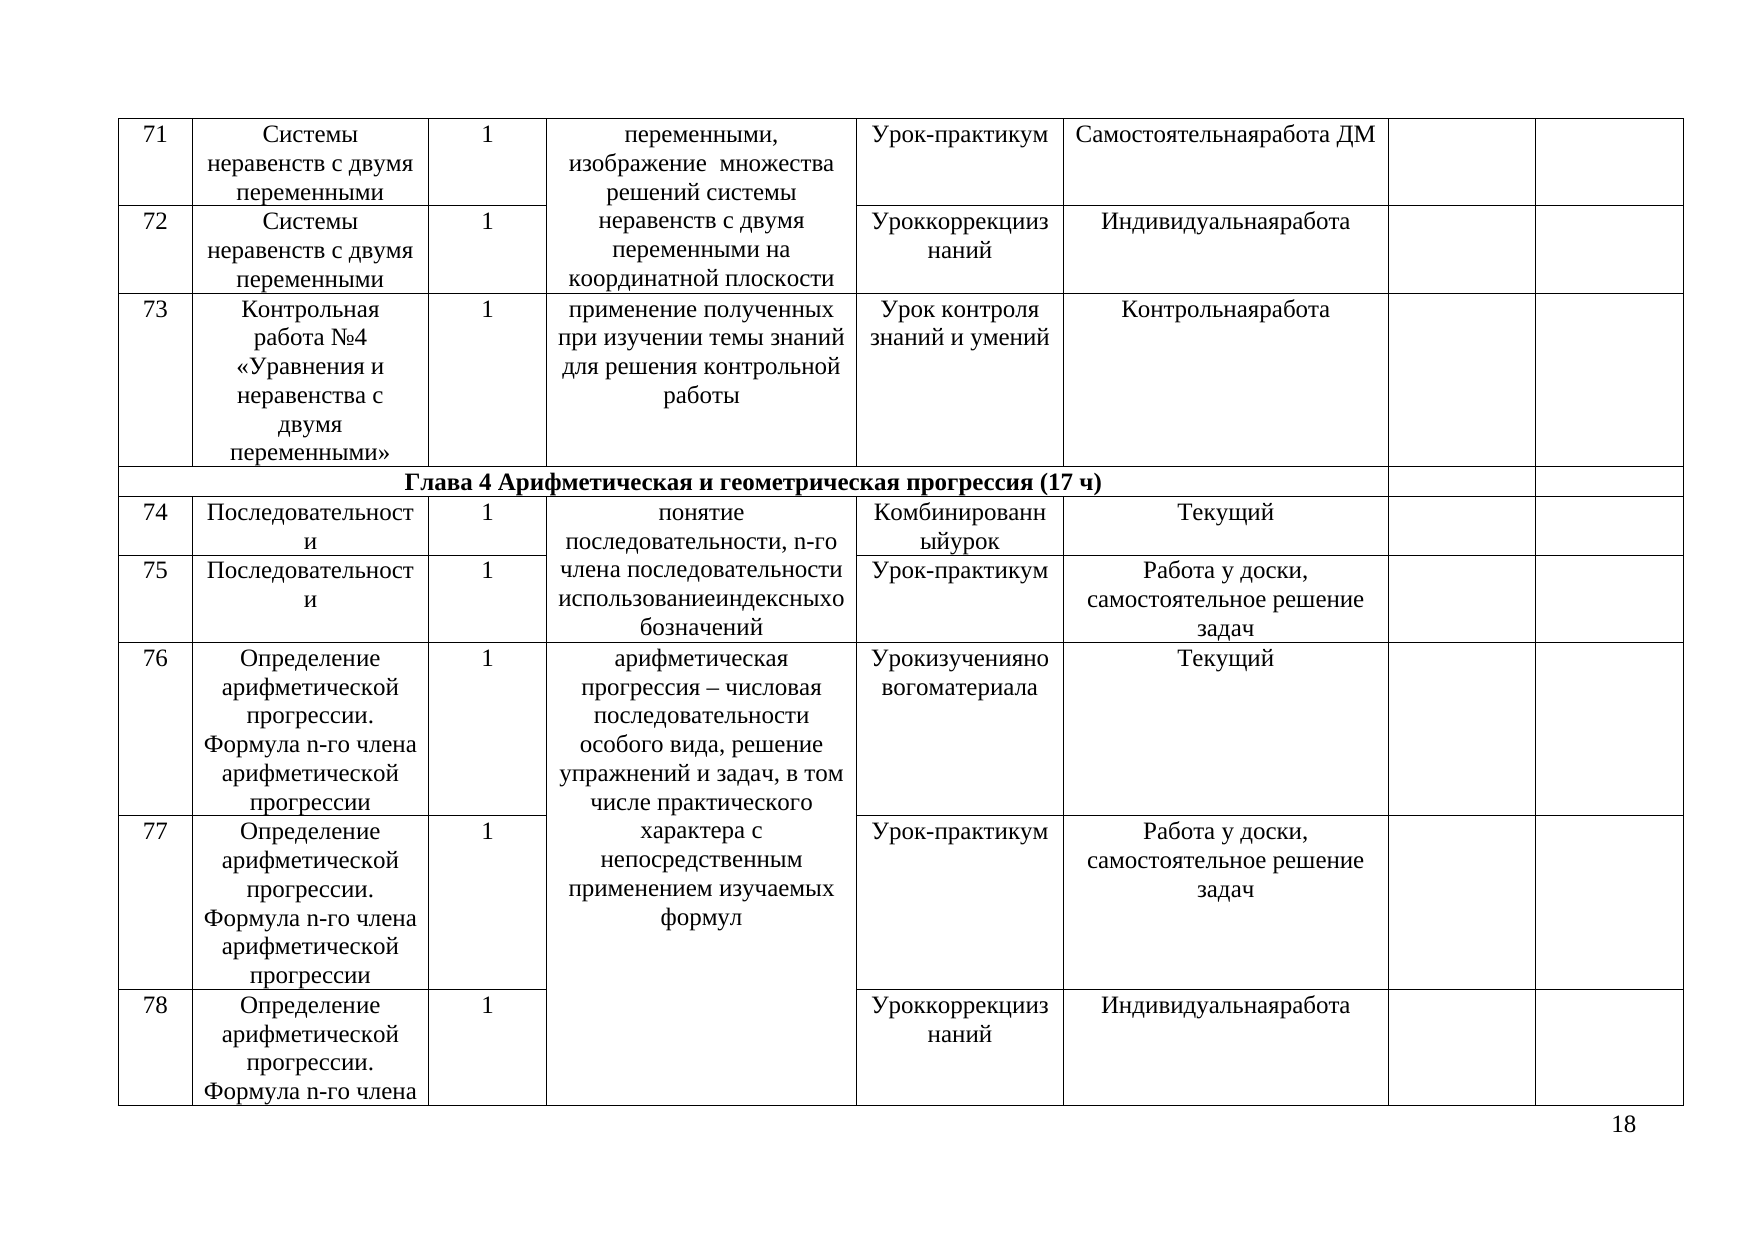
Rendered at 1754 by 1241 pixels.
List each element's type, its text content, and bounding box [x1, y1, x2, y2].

table_cell Контрольная работа №4 «Уравнения и неравенства с двумя переменными» [193, 294, 428, 466]
table_cell [1389, 294, 1535, 466]
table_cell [193, 990, 428, 1105]
table_cell Комбинированныйурок [857, 497, 1063, 554]
table_cell Урок-практикум [857, 816, 1063, 989]
table_cell 1 [429, 119, 546, 205]
table_cell 1 [429, 294, 546, 466]
table_cell [1389, 556, 1535, 642]
table_cell 71 [119, 119, 192, 205]
table_cell [1389, 497, 1535, 554]
table_cell [1389, 643, 1535, 815]
table_cell [1389, 467, 1535, 496]
table_cell 75 [119, 556, 192, 642]
table_cell Текущий [1064, 497, 1388, 554]
table_cell 1 [429, 497, 546, 554]
table_cell понятие последовательности, n-го члена последовательности использованиеиндексныхобозначений [547, 497, 856, 642]
table_cell Работа у доски, самостоятельное решение задач [1064, 816, 1388, 989]
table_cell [1064, 990, 1388, 1105]
table_cell [1536, 119, 1683, 205]
table_cell Урок-практикум [857, 119, 1063, 205]
table_cell применение полученных при изучении темы знаний для решения контрольной работы [547, 294, 856, 466]
table_cell 1 [429, 643, 546, 815]
table_cell [1389, 206, 1535, 293]
table_cell Уроккоррекциизнаний [857, 990, 1063, 1105]
table_cell Урок-практикум [857, 556, 1063, 642]
table_cell Самостоятельнаяработа ДМ [1064, 119, 1388, 205]
table_cell 72 [119, 206, 192, 293]
table_cell Системы неравенств с двумя переменными [193, 206, 428, 293]
table_cell Текущий [1064, 643, 1388, 815]
table_cell арифметическая прогрессия – числовая последовательности особого вида, решение упражнений и задач, в том числе практического характера с непосредственным применением изучаемых формул [547, 643, 856, 1105]
table_cell 1 [429, 556, 546, 642]
table_cell 78 [119, 990, 192, 1105]
table_cell [1536, 990, 1683, 1105]
table_cell [1389, 990, 1535, 1105]
table_cell Последовательности [193, 556, 428, 642]
table_cell 74 [119, 497, 192, 554]
table_cell Определение арифметической прогрессии. Формула n-го члена арифметической прогрессии [193, 643, 428, 815]
table_cell Уроккоррекциизнаний [857, 206, 1063, 293]
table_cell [193, 119, 428, 205]
table_cell [1389, 119, 1535, 205]
table_cell 76 [119, 643, 192, 815]
table_cell [1536, 556, 1683, 642]
table_cell Урок контроля знаний и умений [857, 294, 1063, 466]
table_cell [1536, 643, 1683, 815]
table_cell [547, 119, 856, 293]
table_cell [1389, 816, 1535, 989]
table_cell [1536, 467, 1683, 496]
table_cell Урокизученияновогоматериала [857, 643, 1063, 815]
table_cell [1536, 497, 1683, 554]
table_cell Индивидуальнаяработа [1064, 206, 1388, 293]
table_cell Контрольнаяработа [1064, 294, 1388, 466]
table_cell [1536, 294, 1683, 466]
table_cell Работа у доски, самостоятельное решение задач [1064, 556, 1388, 642]
table_cell [1536, 206, 1683, 293]
table_cell [1536, 816, 1683, 989]
table_cell 77 [119, 816, 192, 989]
table_cell 1 [429, 816, 546, 989]
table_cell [193, 816, 428, 989]
table_cell Последовательности [193, 497, 428, 554]
table_cell 73 [119, 294, 192, 466]
table_cell 1 [429, 990, 546, 1105]
table_cell Глава 4 Арифметическая и геометрическая прогрессия (17 ч) [119, 467, 1388, 496]
table_cell 1 [429, 206, 546, 293]
